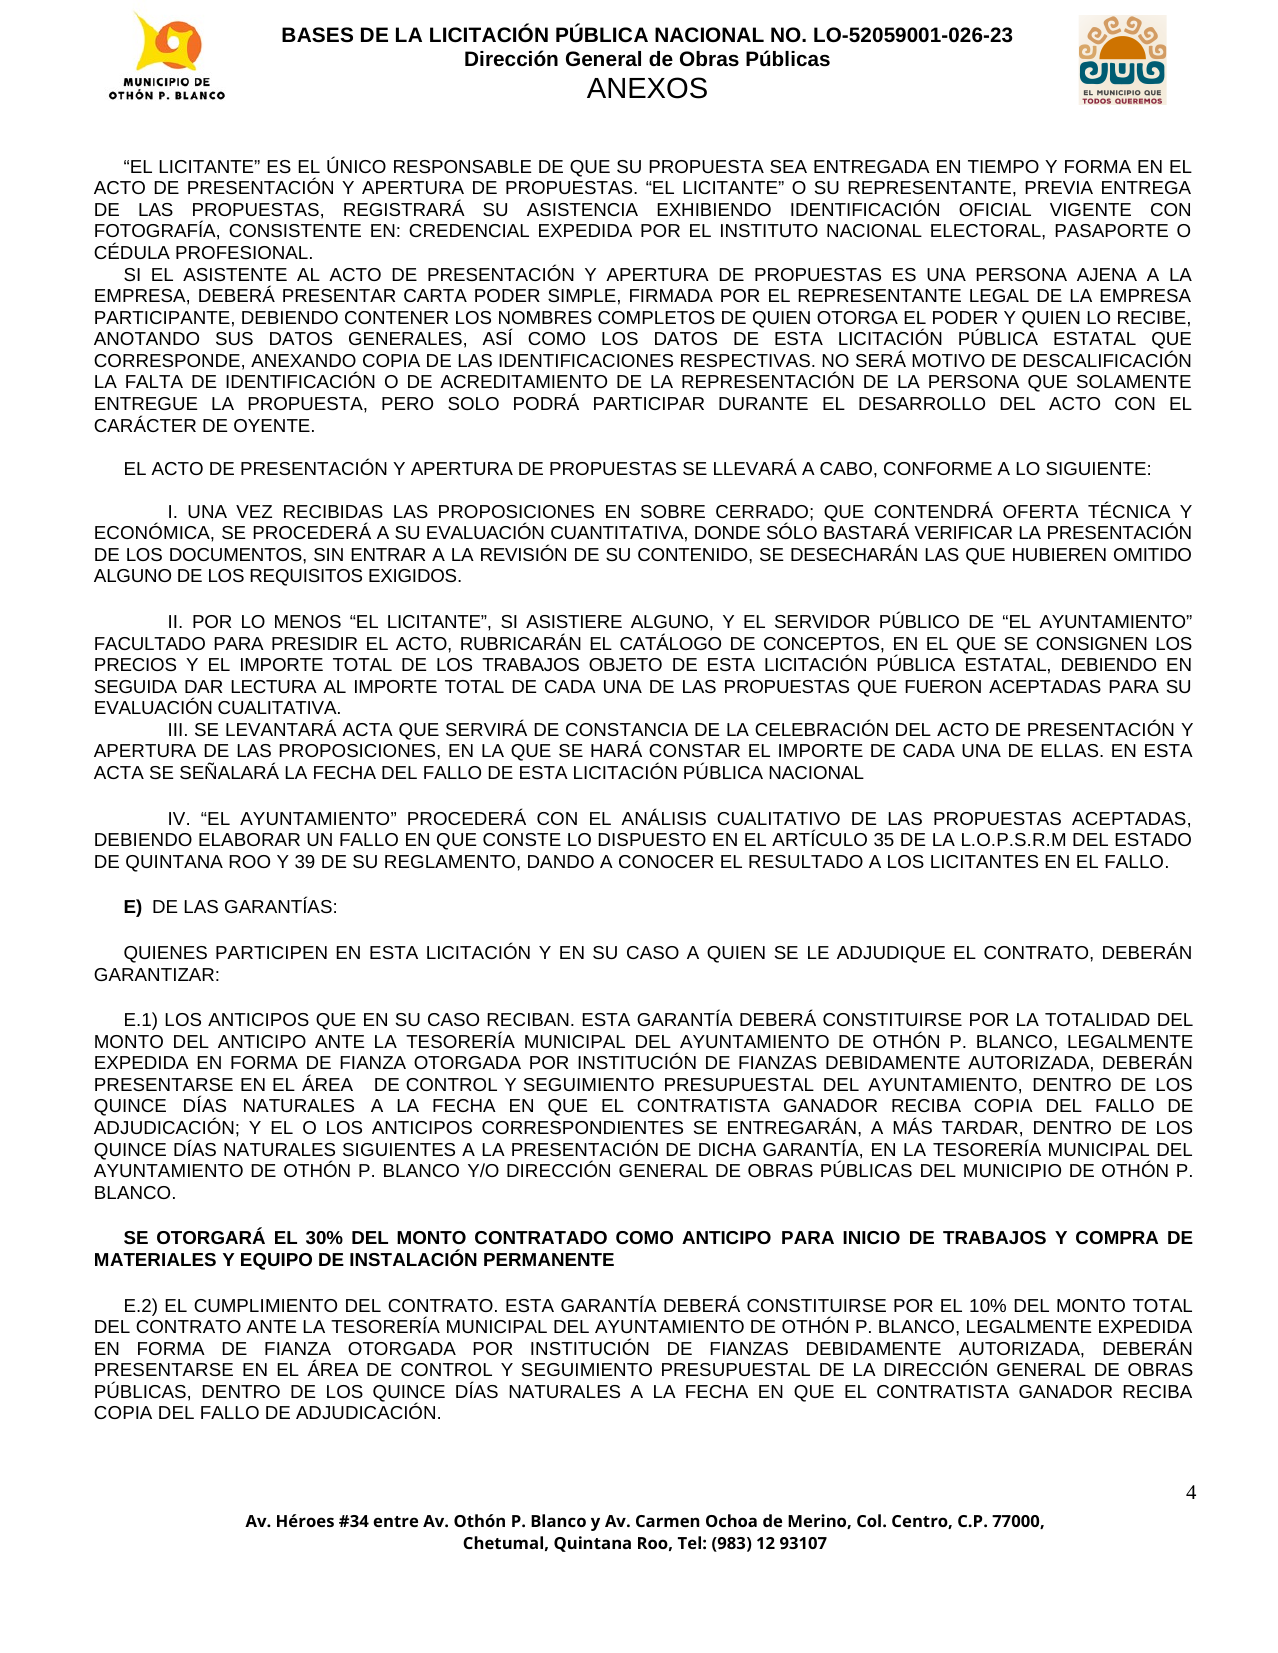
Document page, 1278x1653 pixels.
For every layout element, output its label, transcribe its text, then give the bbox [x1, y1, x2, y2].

picture [1078, 15, 1167, 105]
text II. POR LO MENOS “EL LICITANTE”, SI ASISTIERE ALGUNO, Y EL SERVIDOR PÚBLICO DE “EL AYUNTAMIENTO” FACULTADO PARA PRESIDIR EL ACTO, RUBRICARÁN EL CATÁLOGO DE CONCEPTOS, EN EL QUE SE CONSIGNEN LOS PRECIOS Y EL IMPORTE TOTAL DE LOS TRABAJOS OBJETO DE ESTA LICITACIÓN PÚBLICA ESTATAL, DEBIENDO EN SEGUIDA DAR LECTURA AL IMPORTE TOTAL DE CADA UNA DE LAS PROPUESTAS QUE FUERON ACEPTADAS PARA SU EVALUACIÓN CUALITATIVA. [94, 611, 1193, 719]
text III. SE LEVANTARÁ ACTA QUE SERVIRÁ DE CONSTANCIA DE LA CELEBRACIÓN DEL ACTO DE PRESENTACIÓN Y APERTURA DE LAS PROPOSICIONES, EN LA QUE SE HARÁ CONSTAR EL IMPORTE DE CADA UNA DE ELLAS. EN ESTA ACTA SE SEÑALARÁ LA FECHA DEL FALLO DE ESTA LICITACIÓN PÚBLICA NACIONAL [94, 719, 1193, 783]
picture [104, 0, 237, 114]
text E.1) LOS ANTICIPOS QUE EN SU CASO RECIBAN. ESTA GARANTÍA DEBERÁ CONSTITUIRSE POR LA TOTALIDAD DEL MONTO DEL ANTICIPO ANTE LA TESORERÍA MUNICIPAL DEL AYUNTAMIENTO DE OTHÓN P. BLANCO, LEGALMENTE EXPEDIDA EN FORMA DE FIANZA OTORGADA POR INSTITUCIÓN DE FIANZAS DEBIDAMENTE AUTORIZADA, DEBERÁN PRESENTARSE EN EL ÁREA DE CONTROL Y SEGUIMIENTO PRESUPUESTAL DEL AYUNTAMIENTO, DENTRO DE LOS QUINCE DÍAS NATURALES A LA FECHA EN QUE EL CONTRATISTA GANADOR RECIBA COPIA DEL FALLO DE ADJUDICACIÓN; Y EL O LOS ANTICIPOS CORRESPONDIENTES SE ENTREGARÁN, A MÁS TARDAR, DENTRO DE LOS QUINCE DÍAS NATURALES SIGUIENTES A LA PRESENTACIÓN DE DICHA GARANTÍA, EN LA TESORERÍA MUNICIPAL DEL AYUNTAMIENTO DE OTHÓN P. BLANCO Y/O DIRECCIÓN GENERAL DE OBRAS PÚBLICAS DEL MUNICIPIO DE OTHÓN P. BLANCO. [94, 1009, 1193, 1203]
text SE OTORGARÁ EL 30% DEL MONTO CONTRATADO COMO ANTICIPO PARA INICIO DE TRABAJOS Y COMPRA DE MATERIALES Y EQUIPO DE INSTALACIÓN PERMANENTE [94, 1227, 1193, 1270]
text “EL LICITANTE” ES EL ÚNICO RESPONSABLE DE QUE SU PROPUESTA SEA ENTREGADA EN TIEMPO Y FORMA EN EL ACTO DE PRESENTACIÓN Y APERTURA DE PROPUESTAS. “EL LICITANTE” O SU REPRESENTANTE, PREVIA ENTREGA DE LAS PROPUESTAS, REGISTRARÁ SU ASISTENCIA EXHIBIENDO IDENTIFICACIÓN OFICIAL VIGENTE CON FOTOGRAFÍA, CONSISTENTE EN: CREDENCIAL EXPEDIDA POR EL INSTITUTO NACIONAL ELECTORAL, PASAPORTE O CÉDULA PROFESIONAL. [94, 156, 1193, 263]
text SI EL ASISTENTE AL ACTO DE PRESENTACIÓN Y APERTURA DE PROPUESTAS ES UNA PERSONA AJENA A LA EMPRESA, DEBERÁ PRESENTAR CARTA PODER SIMPLE, FIRMADA POR EL REPRESENTANTE LEGAL DE LA EMPRESA PARTICIPANTE, DEBIENDO CONTENER LOS NOMBRES COMPLETOS DE QUIEN OTORGA EL PODER Y QUIEN LO RECIBE, ANOTANDO SUS DATOS GENERALES, ASÍ COMO LOS DATOS DE ESTA LICITACIÓN PÚBLICA ESTATAL QUE CORRESPONDE, ANEXANDO COPIA DE LAS IDENTIFICACIONES RESPECTIVAS. NO SERÁ MOTIVO DE DESCALIFICACIÓN LA FALTA DE IDENTIFICACIÓN O DE ACREDITAMIENTO DE LA REPRESENTACIÓN DE LA PERSONA QUE SOLAMENTE ENTREGUE LA PROPUESTA, PERO SOLO PODRÁ PARTICIPAR DURANTE EL DESARROLLO DEL ACTO CON EL CARÁCTER DE OYENTE. [94, 263, 1193, 436]
text E) DE LAS GARANTÍAS: [94, 896, 1193, 918]
text QUIENES PARTICIPEN EN ESTA LICITACIÓN Y EN SU CASO A QUIEN SE LE ADJUDIQUE EL CONTRATO, DEBERÁN GARANTIZAR: [94, 942, 1193, 985]
text EL ACTO DE PRESENTACIÓN Y APERTURA DE PROPUESTAS SE LLEVARÁ A CABO, CONFORME A LO SIGUIENTE: [94, 457, 1193, 479]
text IV. “EL AYUNTAMIENTO” PROCEDERÁ CON EL ANÁLISIS CUALITATIVO DE LAS PROPUESTAS ACEPTADAS, DEBIENDO ELABORAR UN FALLO EN QUE CONSTE LO DISPUESTO EN EL ARTÍCULO 35 DE LA L.O.P.S.R.M DEL ESTADO DE QUINTANA ROO Y 39 DE SU REGLAMENTO, DANDO A CONOCER EL RESULTADO A LOS LICITANTES EN EL FALLO. [94, 807, 1193, 872]
text I. UNA VEZ RECIBIDAS LAS PROPOSICIONES EN SOBRE CERRADO; QUE CONTENDRÁ OFERTA TÉCNICA Y ECONÓMICA, SE PROCEDERÁ A SU EVALUACIÓN CUANTITATIVA, DONDE SÓLO BASTARÁ VERIFICAR LA PRESENTACIÓN DE LOS DOCUMENTOS, SIN ENTRAR A LA REVISIÓN DE SU CONTENIDO, SE DESECHARÁN LAS QUE HUBIEREN OMITIDO ALGUNO DE LOS REQUISITOS EXIGIDOS. [94, 501, 1193, 587]
text E.2) EL CUMPLIMIENTO DEL CONTRATO. ESTA GARANTÍA DEBERÁ CONSTITUIRSE POR EL 10% DEL MONTO TOTAL DEL CONTRATO ANTE LA TESORERÍA MUNICIPAL DEL AYUNTAMIENTO DE OTHÓN P. BLANCO, LEGALMENTE EXPEDIDA EN FORMA DE FIANZA OTORGADA POR INSTITUCIÓN DE FIANZAS DEBIDAMENTE AUTORIZADA, DEBERÁN PRESENTARSE EN EL ÁREA DE CONTROL Y SEGUIMIENTO PRESUPUESTAL DE LA DIRECCIÓN GENERAL DE OBRAS PÚBLICAS, DENTRO DE LOS QUINCE DÍAS NATURALES A LA FECHA EN QUE EL CONTRATISTA GANADOR RECIBA COPIA DEL FALLO DE ADJUDICACIÓN. [94, 1294, 1193, 1424]
